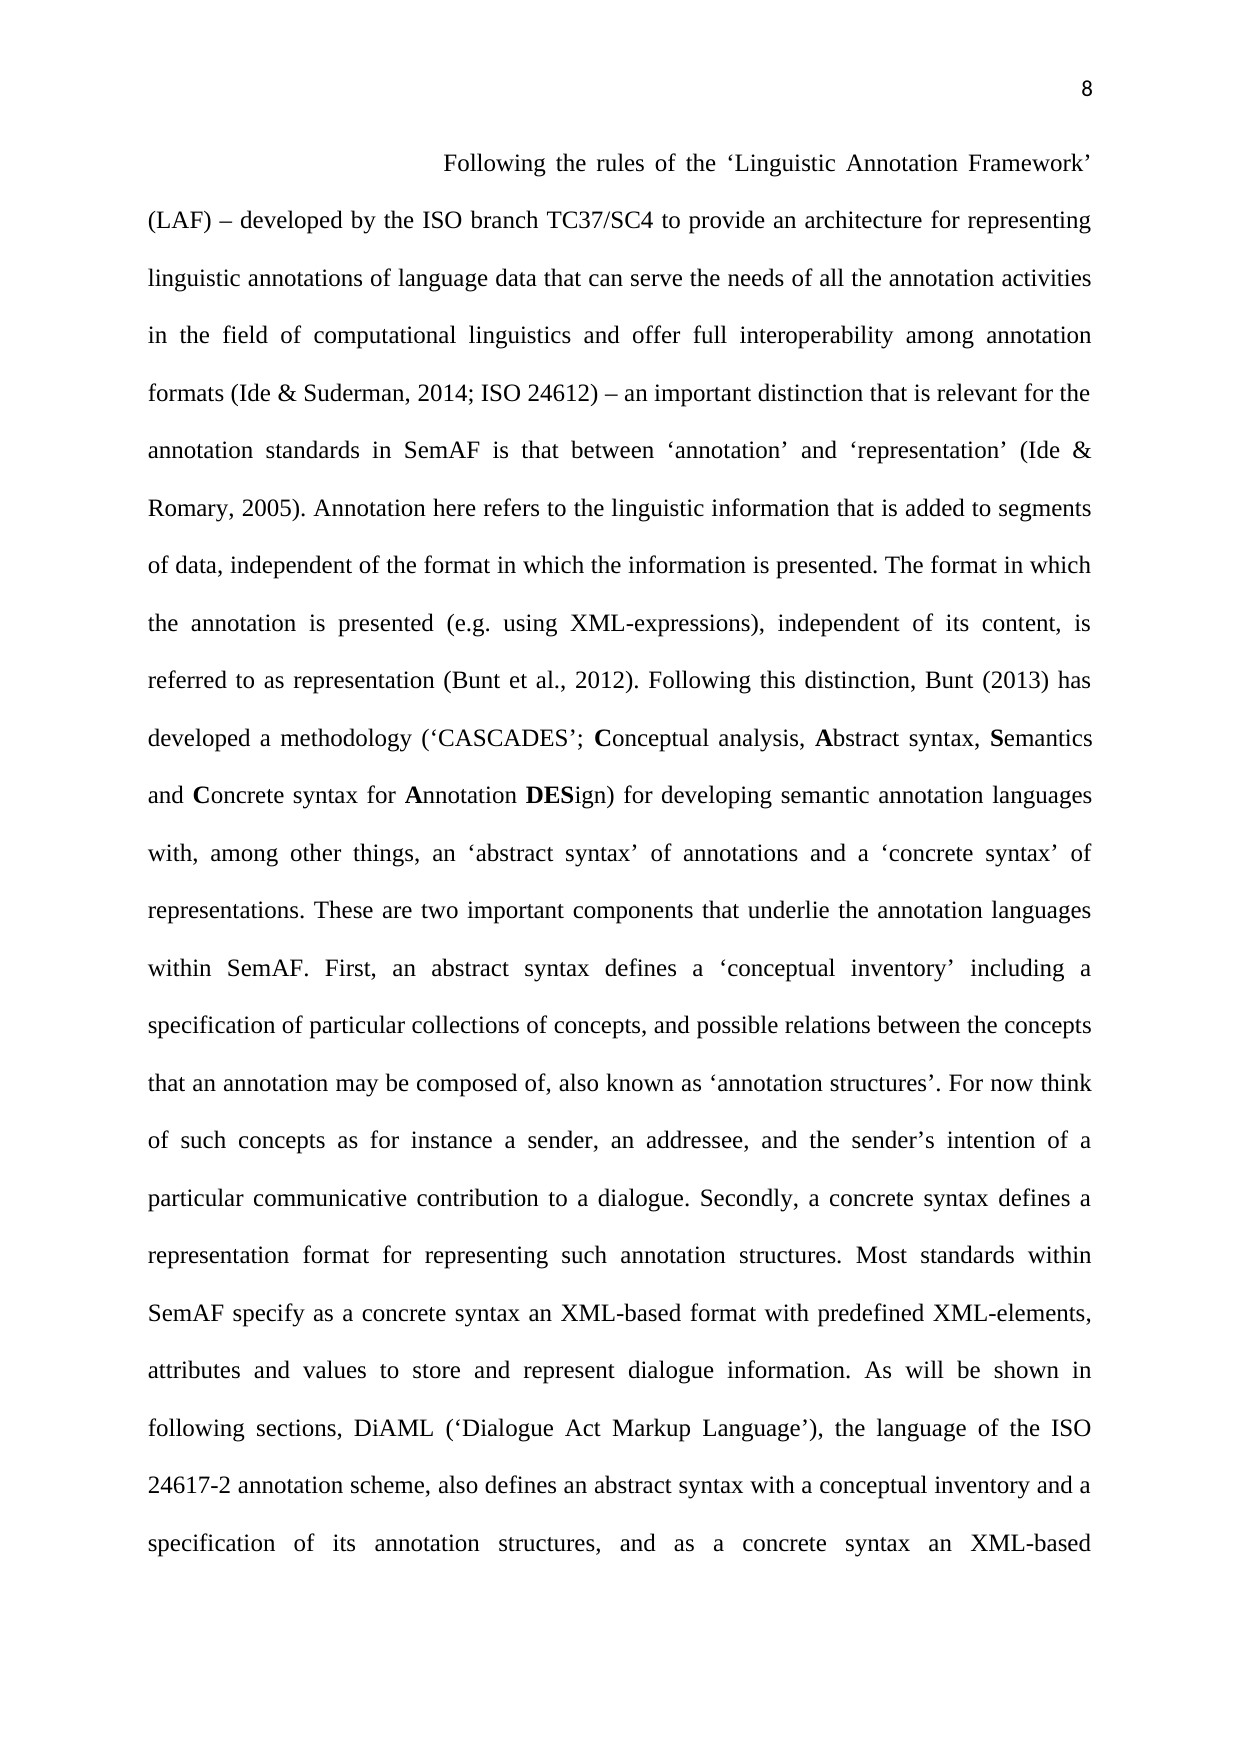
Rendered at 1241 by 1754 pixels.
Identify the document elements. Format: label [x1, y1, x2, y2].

text [148, 148, 1092, 1556]
